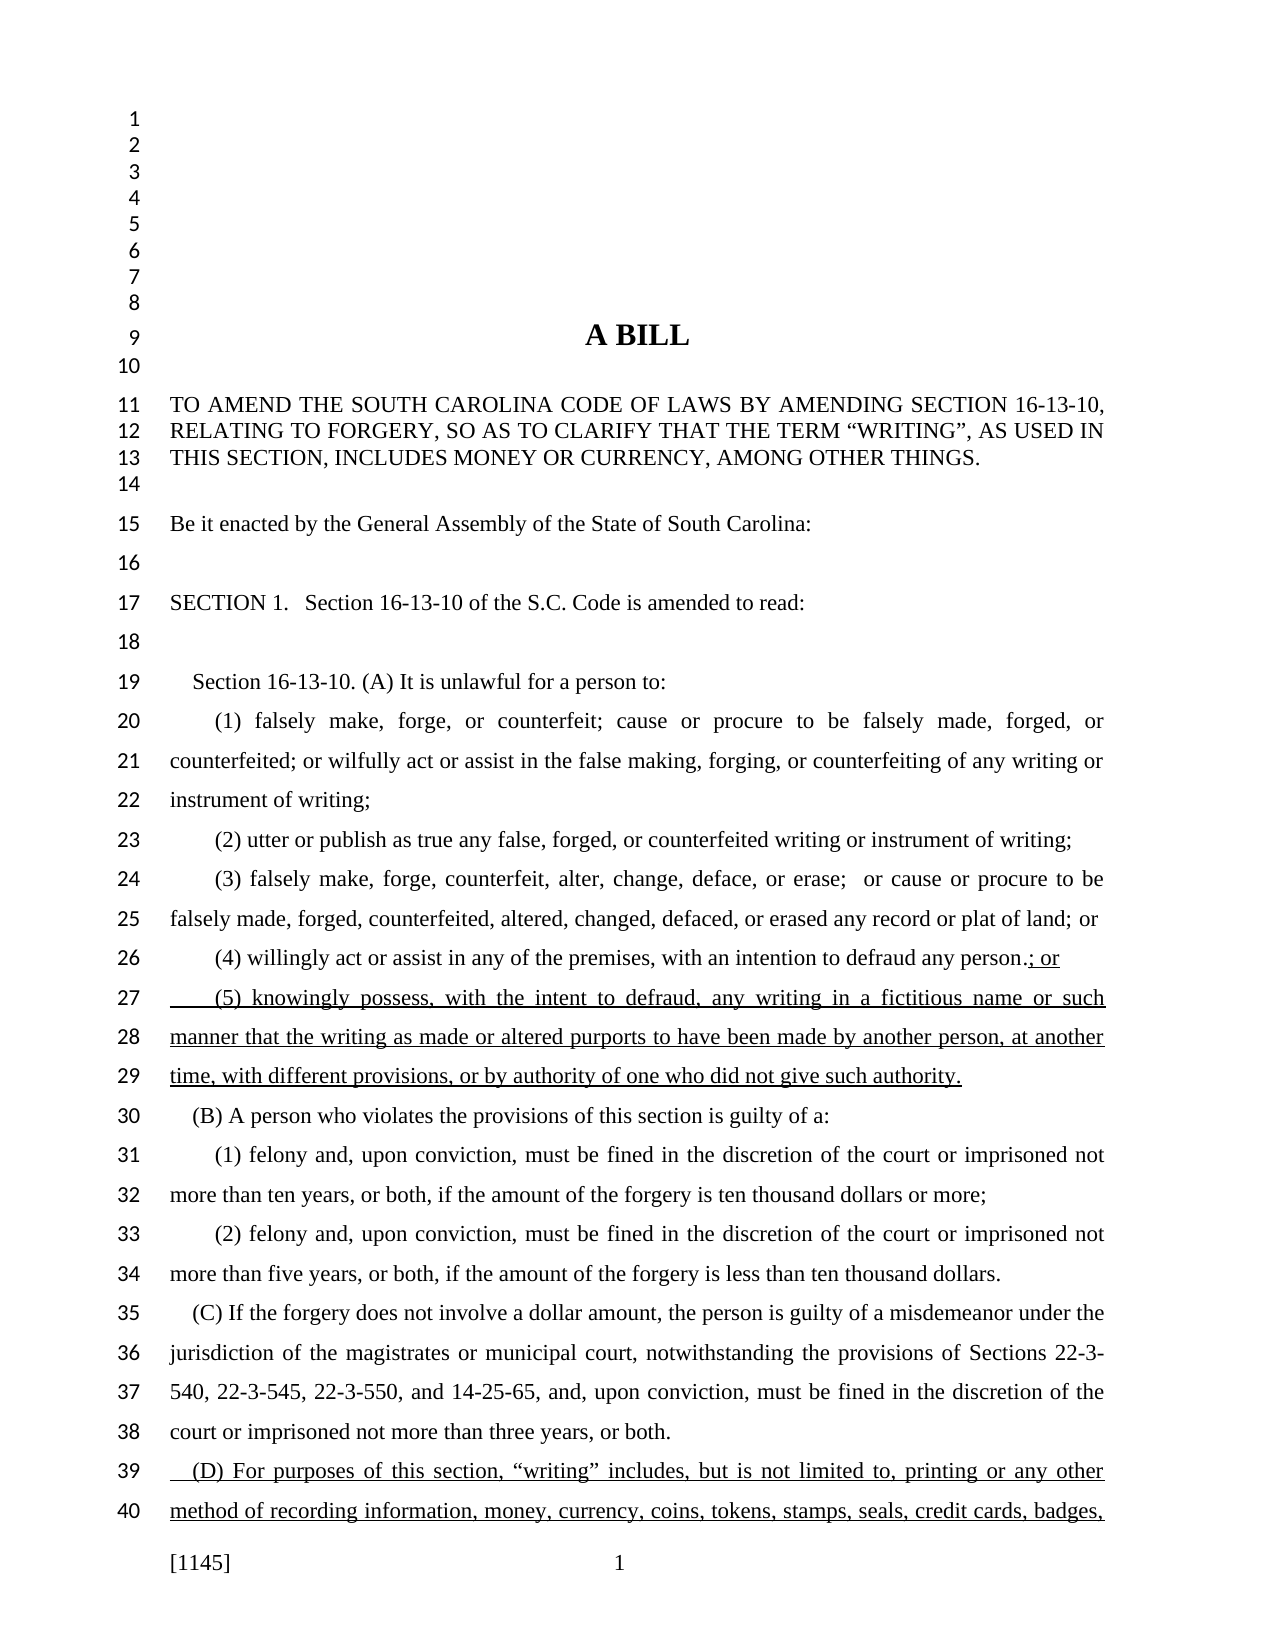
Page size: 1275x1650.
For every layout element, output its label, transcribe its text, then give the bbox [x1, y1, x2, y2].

text Be it enacted by the General Assembly of the State of South Carolina: [169, 510, 1106, 536]
text (1) felony and, upon conviction, must be fined in the discretion of the court or imprisoned not more than ten years, or both, if the amount of the forgery is ten thousand dollars or more; [169, 1141, 1106, 1207]
text (3) falsely make, forge, counterfeit, alter, change, deface, or erase; or cause or procure to be falsely made, forged, counterfeited, altered, changed, defaced, or erased any record or plat of land; or [169, 865, 1106, 931]
text SECTION 1. Section 16-13-10 of the S.C. Code is amended to read: [169, 589, 1106, 615]
text (4) willingly act or assist in any of the premises, with an intention to defraud any person.; or [169, 944, 1106, 970]
text Section 16-13-10. (A) It is unlawful for a person to: [169, 668, 1106, 694]
text A bill [169, 316, 1106, 352]
text (C) If the forgery does not involve a dollar amount, the person is guilty of a misdemeanor under the jurisdiction of the magistrates or municipal court, notwithstanding the provisions of Sections 22-3-540, 22-3-545, 22-3-550, and 14-25-65, and, upon conviction, must be fined in the discretion of the court or imprisoned not more than three years, or both. [169, 1299, 1106, 1444]
text (B) A person who violates the provisions of this section is guilty of a: [169, 1102, 1106, 1128]
text (2) utter or publish as true any false, forged, or counterfeited writing or instrument of writing; [169, 826, 1106, 852]
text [169, 1457, 1106, 1523]
text (2) felony and, upon conviction, must be fined in the discretion of the court or imprisoned not more than five years, or both, if the amount of the forgery is less than ten thousand dollars. [169, 1220, 1106, 1286]
text (5) knowingly possess, with the intent to defraud, any writing in a fictitious name or such manner that the writing as made or altered purports to have been made by another person, at another time, with different provisions, or by authority of one who did not give such authority. [169, 1007, 1106, 1089]
text (1) falsely make, forge, or counterfeit; cause or procure to be falsely made, forged, or counterfeited; or wilfully act or assist in the false making, forging, or counterfeiting of any writing or instrument of writing; [169, 707, 1106, 812]
text (5) knowingly possess, with the intent to defraud, any writing in a fictitious name or such manner that the writing as made or altered purports to have been made by another person, at another time, with different provisions, or by authority of one who did not give such authority. [169, 983, 1106, 1006]
